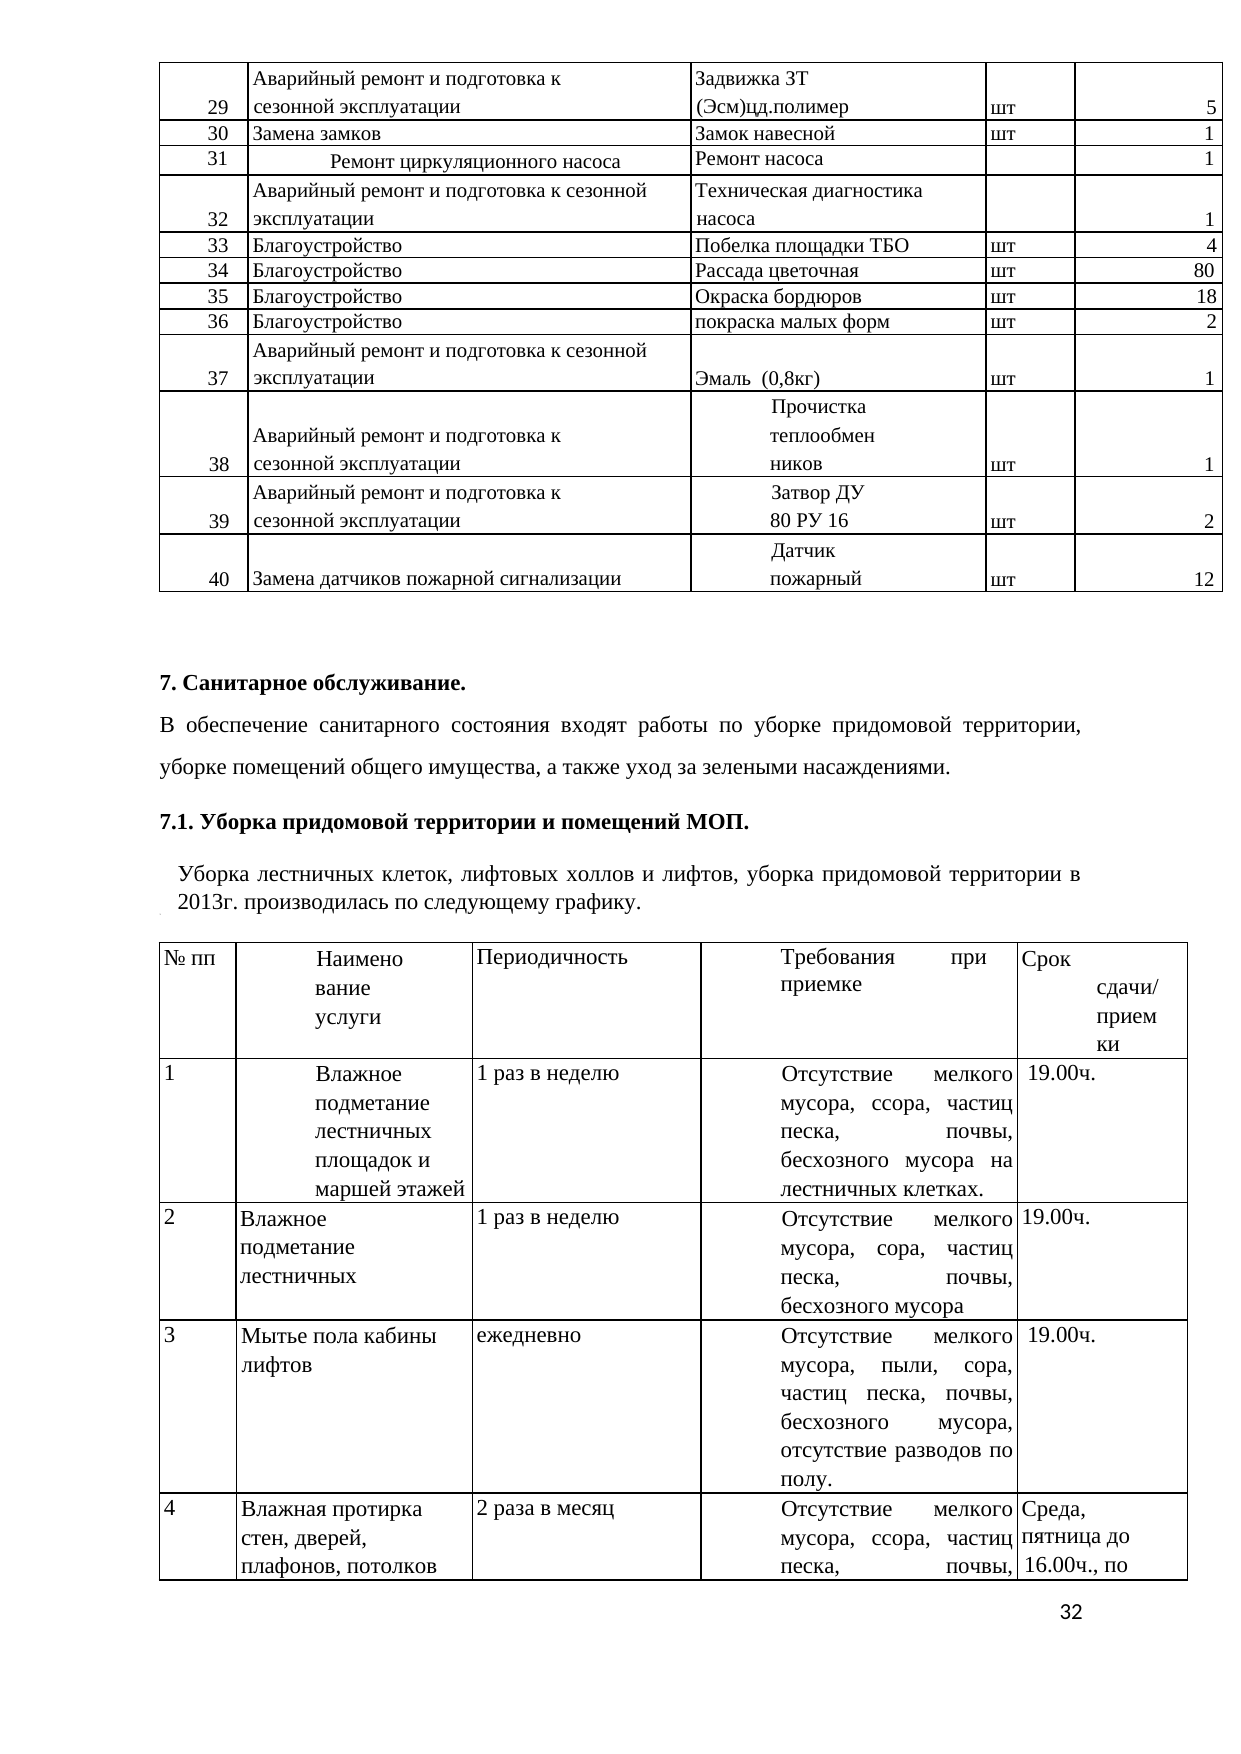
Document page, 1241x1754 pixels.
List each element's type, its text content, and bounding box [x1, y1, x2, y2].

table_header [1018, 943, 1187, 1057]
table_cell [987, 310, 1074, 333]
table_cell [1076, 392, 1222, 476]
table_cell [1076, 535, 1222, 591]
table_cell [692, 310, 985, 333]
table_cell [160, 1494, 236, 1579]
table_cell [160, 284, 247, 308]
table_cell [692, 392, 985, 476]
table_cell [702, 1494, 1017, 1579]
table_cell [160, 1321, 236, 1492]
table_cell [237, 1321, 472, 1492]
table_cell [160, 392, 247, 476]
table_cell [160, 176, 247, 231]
text 7.1. Уборка придомовой территории и помещений МОП. [159, 808, 1082, 834]
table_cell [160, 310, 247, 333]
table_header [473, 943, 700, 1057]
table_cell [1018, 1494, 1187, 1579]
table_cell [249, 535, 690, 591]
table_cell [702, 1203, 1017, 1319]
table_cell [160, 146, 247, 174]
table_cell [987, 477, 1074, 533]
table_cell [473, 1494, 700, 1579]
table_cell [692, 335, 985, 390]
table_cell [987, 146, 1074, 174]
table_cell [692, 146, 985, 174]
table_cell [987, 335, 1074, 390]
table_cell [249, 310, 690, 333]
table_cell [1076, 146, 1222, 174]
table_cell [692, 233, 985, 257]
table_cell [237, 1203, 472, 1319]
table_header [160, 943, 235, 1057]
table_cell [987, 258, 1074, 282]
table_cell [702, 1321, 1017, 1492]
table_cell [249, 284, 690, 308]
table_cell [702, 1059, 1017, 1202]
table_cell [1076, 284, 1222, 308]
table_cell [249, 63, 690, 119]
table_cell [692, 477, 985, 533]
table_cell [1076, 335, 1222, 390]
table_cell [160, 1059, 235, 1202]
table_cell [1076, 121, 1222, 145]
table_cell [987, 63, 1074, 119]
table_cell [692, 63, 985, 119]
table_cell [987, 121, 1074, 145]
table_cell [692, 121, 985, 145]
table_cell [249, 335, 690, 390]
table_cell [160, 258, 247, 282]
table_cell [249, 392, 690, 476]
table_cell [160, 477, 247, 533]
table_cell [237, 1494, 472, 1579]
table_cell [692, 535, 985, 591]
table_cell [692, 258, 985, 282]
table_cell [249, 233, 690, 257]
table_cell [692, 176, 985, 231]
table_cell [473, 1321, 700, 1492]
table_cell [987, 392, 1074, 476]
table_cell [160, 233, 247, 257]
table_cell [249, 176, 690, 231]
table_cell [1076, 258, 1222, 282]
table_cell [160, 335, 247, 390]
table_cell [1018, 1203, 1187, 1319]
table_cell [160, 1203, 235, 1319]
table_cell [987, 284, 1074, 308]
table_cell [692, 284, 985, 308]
text Уборка лестничных клеток, лифтовых холлов и лифтов, уборка придомовой территории в 2013г. производилась по следующему графику. [177, 859, 1082, 915]
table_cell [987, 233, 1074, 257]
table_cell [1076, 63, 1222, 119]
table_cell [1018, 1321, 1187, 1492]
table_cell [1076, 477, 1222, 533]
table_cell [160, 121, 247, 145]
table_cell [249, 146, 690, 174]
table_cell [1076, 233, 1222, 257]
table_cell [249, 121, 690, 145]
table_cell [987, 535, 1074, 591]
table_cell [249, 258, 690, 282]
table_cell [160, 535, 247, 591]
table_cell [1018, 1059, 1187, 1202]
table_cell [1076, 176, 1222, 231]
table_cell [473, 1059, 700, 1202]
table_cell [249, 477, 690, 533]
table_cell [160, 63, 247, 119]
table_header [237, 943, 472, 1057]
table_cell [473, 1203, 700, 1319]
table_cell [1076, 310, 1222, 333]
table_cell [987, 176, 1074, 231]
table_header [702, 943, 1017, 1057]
text 7. Санитарное обслуживание. [159, 657, 1082, 699]
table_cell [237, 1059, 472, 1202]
text В обеспечение санитарного состояния входят работы по уборке придомовой территории, уборке помещений общего имущества, а также уход за зелеными насаждениями. [159, 699, 1082, 783]
